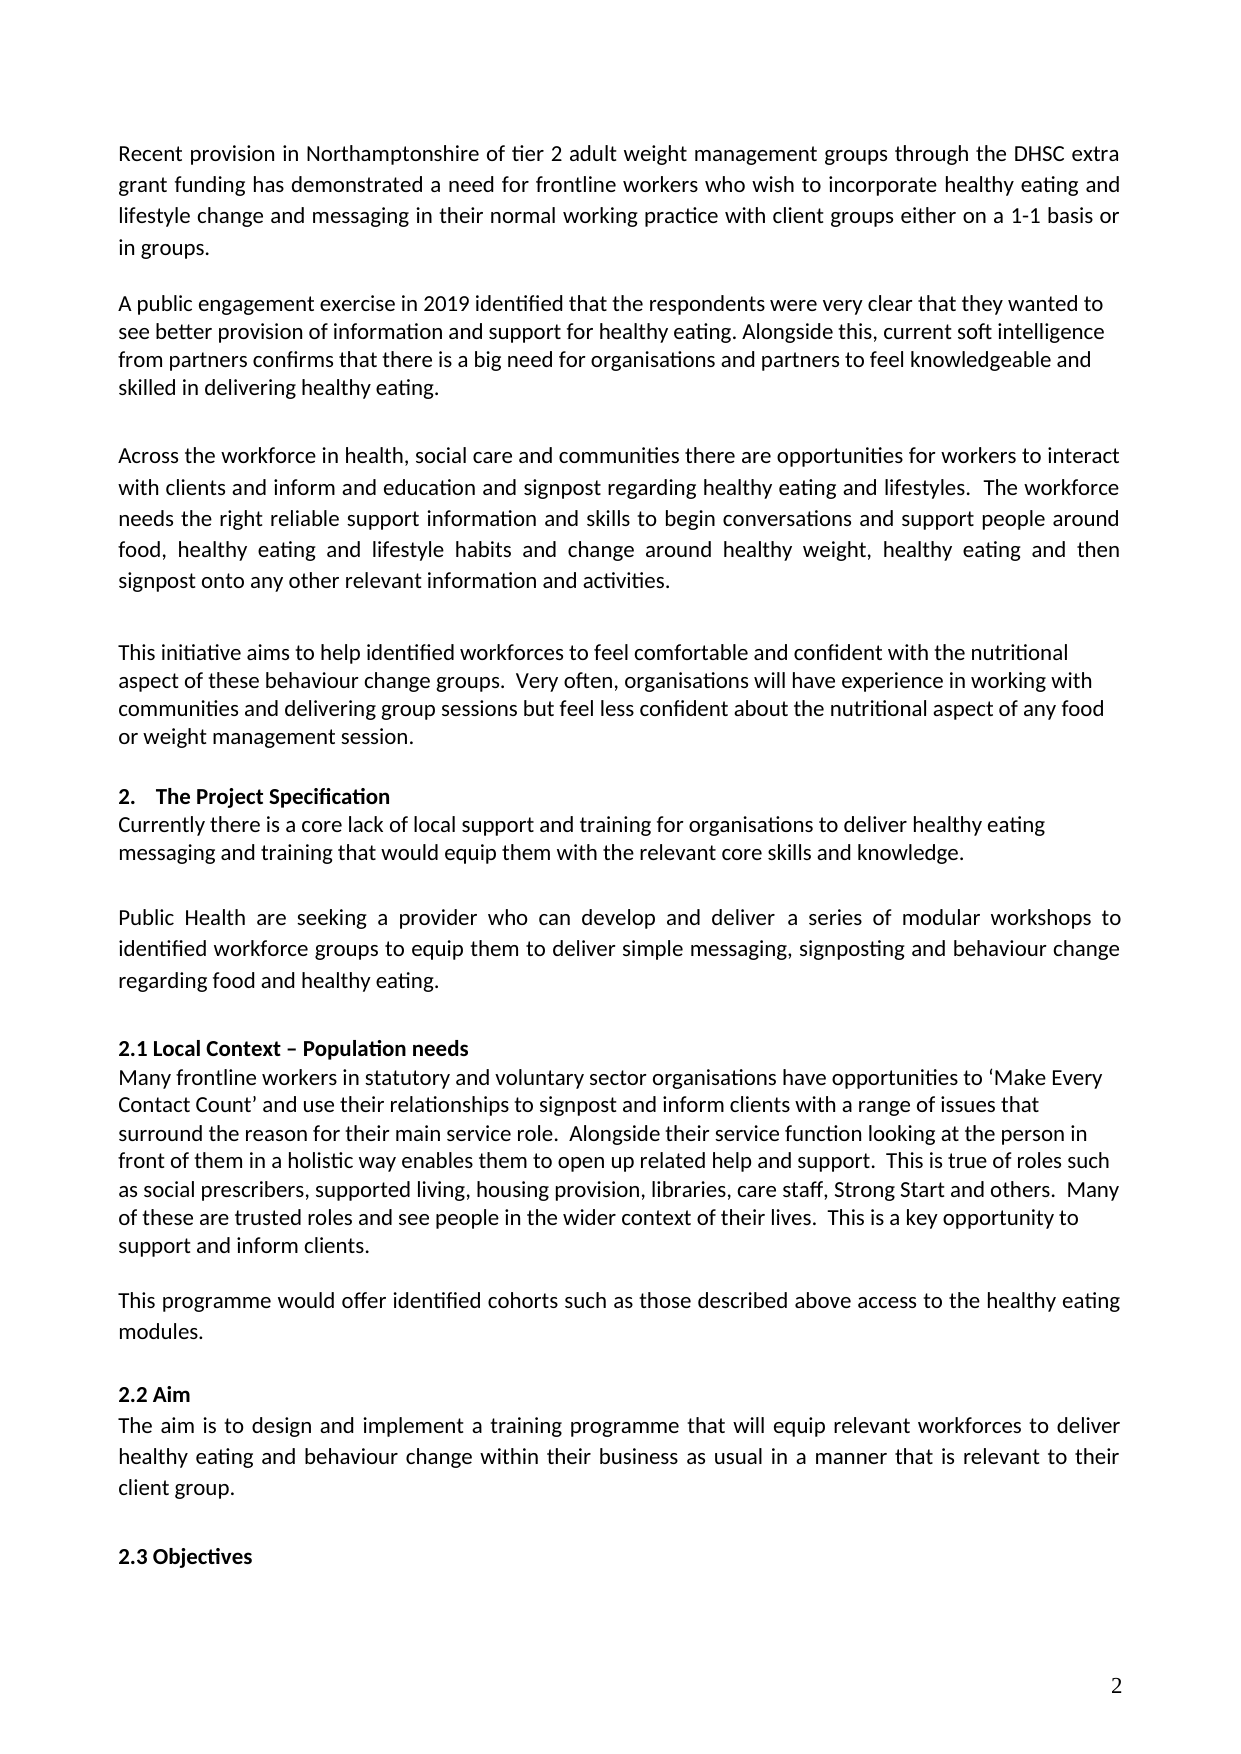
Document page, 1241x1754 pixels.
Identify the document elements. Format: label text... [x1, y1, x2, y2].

text 2.2 Aim [118, 1377, 1122, 1408]
text This programme would offer identified cohorts such as those described above access to the healthy eating modules. [118, 1283, 1122, 1345]
list The Project Specification [118, 782, 1122, 810]
text The aim is to design and implement a training programme that will equip relevant workforces to deliver healthy eating and behaviour change within their business as usual in a manner that is relevant to their client group. [118, 1408, 1122, 1502]
text Across the workforce in health, social care and communities there are opportunities for workers to interact with clients and inform and education and signpost regarding healthy eating and lifestyles. The workforce needs the right reliable support information and skills to begin conversations and support people around food, healthy eating and lifestyle habits and change around healthy weight, healthy eating and then signpost onto any other relevant information and activities. [118, 438, 1122, 595]
text This initiative aims to help identified workforces to feel comfortable and confident with the nutritional aspect of these behaviour change groups. Very often, organisations will have experience in working with communities and delivering group sessions but feel less confident about the nutritional aspect of any food or weight management session. [118, 638, 1122, 751]
text 2.3 Objectives [118, 1539, 1122, 1570]
text 2.1 Local Context – Population needs [118, 1031, 1122, 1063]
text Many frontline workers in statutory and voluntary sector organisations have opportunities to ‘Make Every Contact Count’ and use their relationships to signpost and inform clients with a range of issues that surround the reason for their main service role. Alongside their service function looking at the person in front of them in a holistic way enables them to open up related help and support. This is true of roles such as social prescribers, supported living, housing provision, libraries, care staff, Strong Start and others. Many of these are trusted roles and see people in the wider context of their lives. This is a key opportunity to support and inform clients. [118, 1063, 1122, 1259]
text Public Health are seeking a provider who can develop and deliver a series of modular workshops to identified workforce groups to equip them to deliver simple messaging, signposting and behaviour change regarding food and healthy eating. [118, 900, 1122, 994]
text A public engagement exercise in 2019 identified that the respondents were very clear that they wanted to see better provision of information and support for healthy eating. Alongside this, current soft intelligence from partners confirms that there is a big need for organisations and partners to feel knowledgeable and skilled in delivering healthy eating. [118, 289, 1122, 401]
text Recent provision in Northamptonshire of tier 2 adult weight management groups through the DHSC extra grant funding has demonstrated a need for frontline workers who wish to incorporate healthy eating and lifestyle change and messaging in their normal working practice with client groups either on a 1-1 basis or in groups. [118, 136, 1122, 261]
text Currently there is a core lack of local support and training for organisations to deliver healthy eating messaging and training that would equip them with the relevant core skills and knowledge. [118, 810, 1122, 866]
